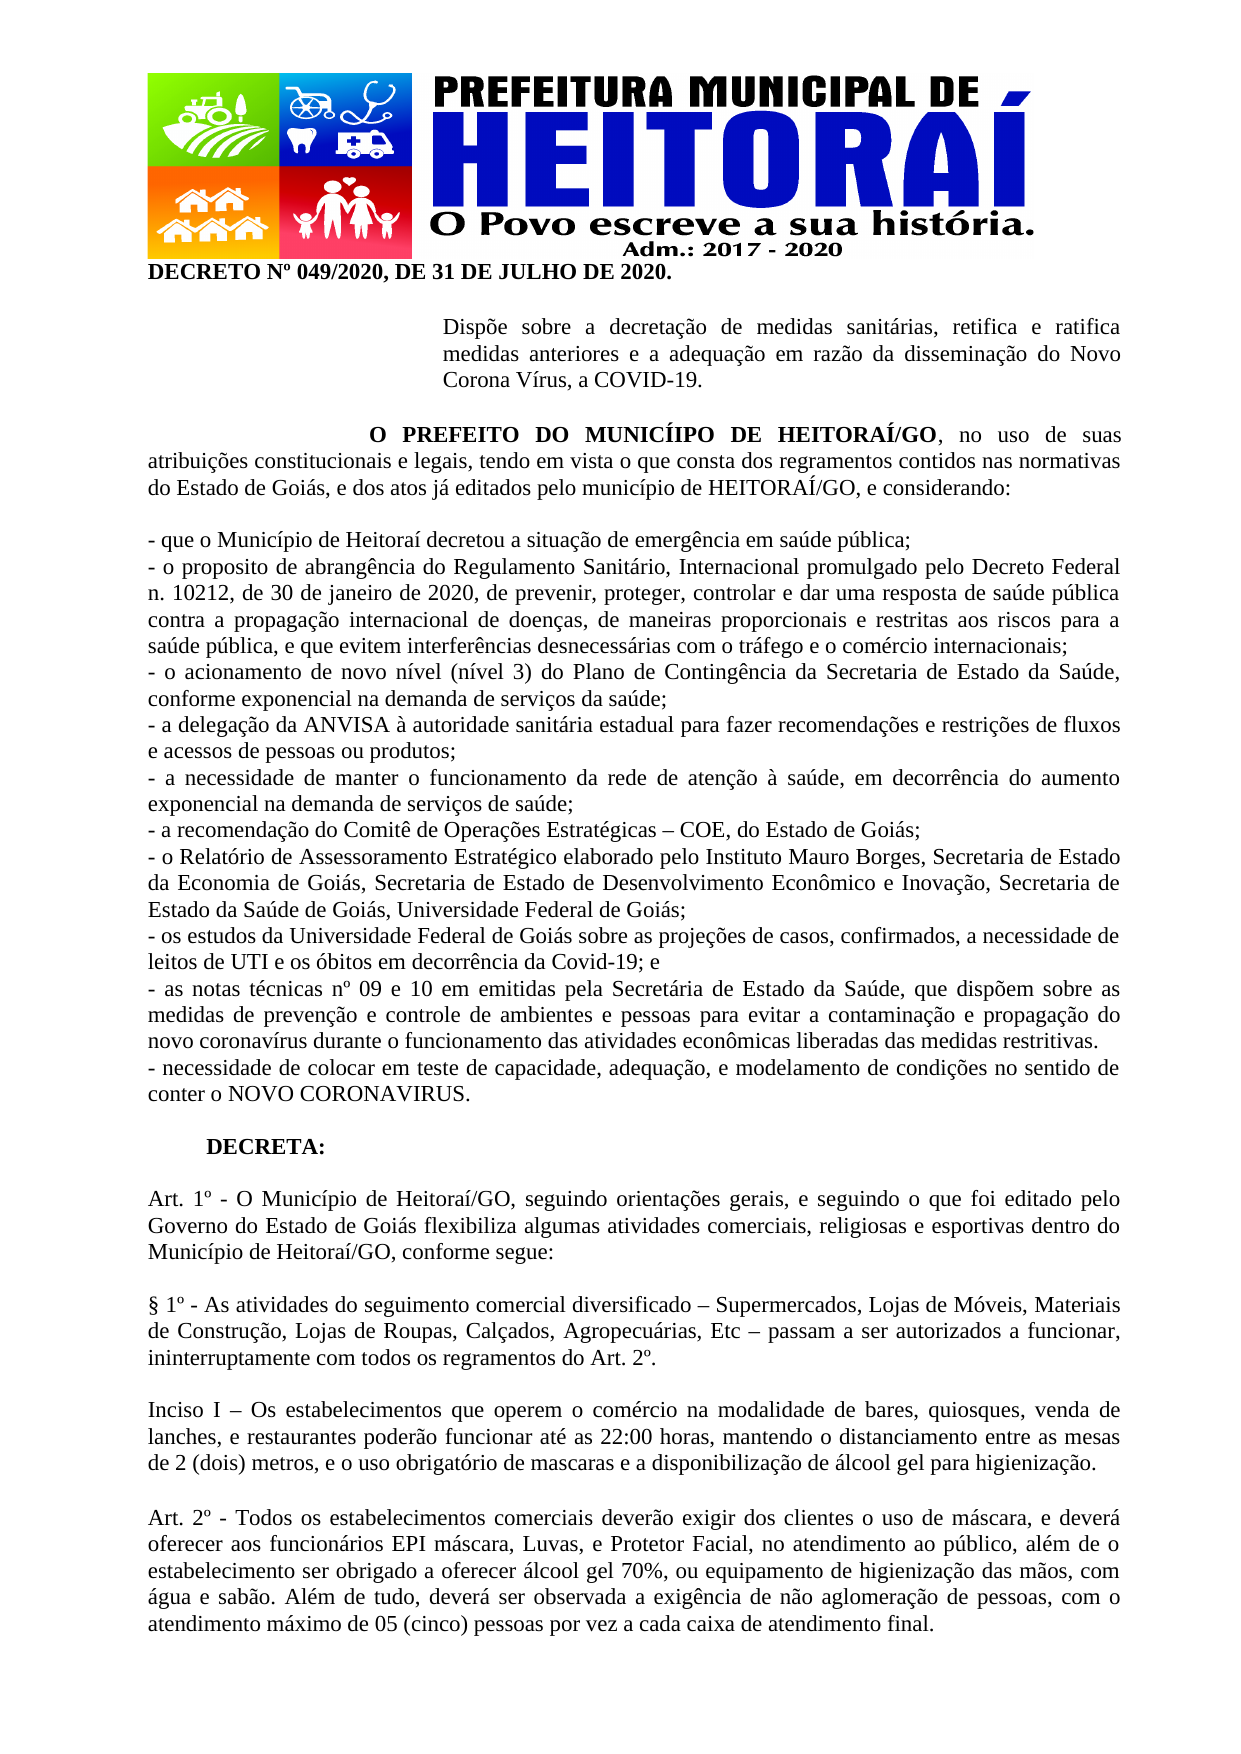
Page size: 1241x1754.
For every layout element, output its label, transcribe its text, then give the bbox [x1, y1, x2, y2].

text Inciso I – Os estabelecimentos que operem o comércio na modalidade de bares, quiosques, venda de lanches, e restaurantes poderão funcionar até as 22:00 horas, mantendo o distanciamento entre as mesas de 2 (dois) metros, e o uso obrigatório de mascaras e a disponibilização de álcool gel para higienização. [148, 1396, 1122, 1475]
text - o proposito de abrangência do Regulamento Sanitário, Internacional promulgado pelo Decreto Federal n. 10212, de 30 de janeiro de 2020, de prevenir, proteger, controlar e dar uma resposta de saúde pública contra a propagação internacional de doenças, de maneiras proporcionais e restritas aos riscos para a saúde pública, e que evitem interferências desnecessárias com o tráfego e o comércio internacionais; [148, 553, 1122, 658]
picture [147, 73, 1034, 259]
text - a delegação da ANVISA à autoridade sanitária estadual para fazer recomendações e restrições de fluxos e acessos de pessoas ou produtos; [148, 711, 1122, 764]
text Art. 2º - Todos os estabelecimentos comerciais deverão exigir dos clientes o uso de máscara, e deverá oferecer aos funcionários EPI máscara, Luvas, e Protetor Facial, no atendimento ao público, além de o estabelecimento ser obrigado a oferecer álcool gel 70%, ou equipamento de higienização das mãos, com água e sabão. Além de tudo, deverá ser observada a exigência de não aglomeração de pessoas, com o atendimento máximo de 05 (cinco) pessoas por vez a cada caixa de atendimento final. [148, 1504, 1122, 1636]
text Dispõe sobre a decretação de medidas sanitárias, retifica e ratifica medidas anteriores e a adequação em razão da disseminação do Novo Corona Vírus, a COVID-19. [443, 313, 1122, 392]
text - as notas técnicas nº 09 e 10 em emitidas pela Secretária de Estado da Saúde, que dispõem sobre as medidas de prevenção e controle de ambientes e pessoas para evitar a contaminação e propagação do novo coronavírus durante o funcionamento das atividades econômicas liberadas das medidas restritivas. [148, 975, 1122, 1054]
text - que o Município de Heitoraí decretou a situação de emergência em saúde pública; [148, 527, 1122, 553]
text - a necessidade de manter o funcionamento da rede de atenção à saúde, em decorrência do aumento exponencial na demanda de serviços de saúde; [148, 764, 1122, 817]
text - o acionamento de novo nível (nível 3) do Plano de Contingência da Secretaria de Estado da Saúde, conforme exponencial na demanda de serviços da saúde; [148, 658, 1122, 711]
text Art. 1º - O Município de Heitoraí/GO, seguindo orientações gerais, e seguindo o que foi editado pelo Governo do Estado de Goiás flexibiliza algumas atividades comerciais, religiosas e esportivas dentro do Município de Heitoraí/GO, conforme segue: [148, 1186, 1122, 1264]
text DECRETO Nº 049/2020, DE 31 DE JULHO DE 2020. [148, 258, 1122, 284]
text O PREFEITO DO MUNICÍIPO DE HEITORAÍ/GO, no uso de suas atribuições constitucionais e legais, tendo em vista o que consta dos regramentos contidos nas normativas do Estado de Goiás, e dos atos já editados pelo município de HEITORAÍ/GO, e considerando: [148, 421, 1122, 500]
text - a recomendação do Comitê de Operações Estratégicas – COE, do Estado de Goiás; [148, 817, 1122, 843]
text - os estudos da Universidade Federal de Goiás sobre as projeções de casos, confirmados, a necessidade de leitos de UTI e os óbitos em decorrência da Covid-19; e [148, 922, 1122, 975]
text - o Relatório de Assessoramento Estratégico elaborado pelo Instituto Mauro Borges, Secretaria de Estado da Economia de Goiás, Secretaria de Estado de Desenvolvimento Econômico e Inovação, Secretaria de Estado da Saúde de Goiás, Universidade Federal de Goiás; [148, 843, 1122, 922]
text - necessidade de colocar em teste de capacidade, adequação, e modelamento de condições no sentido de conter o NOVO CORONAVIRUS. [148, 1054, 1122, 1106]
text § 1º - As atividades do seguimento comercial diversificado – Supermercados, Lojas de Móveis, Materiais de Construção, Lojas de Roupas, Calçados, Agropecuárias, Etc – passam a ser autorizados a funcionar, ininterruptamente com todos os regramentos do Art. 2º. [148, 1291, 1122, 1370]
text DECRETA: [148, 1133, 1122, 1159]
